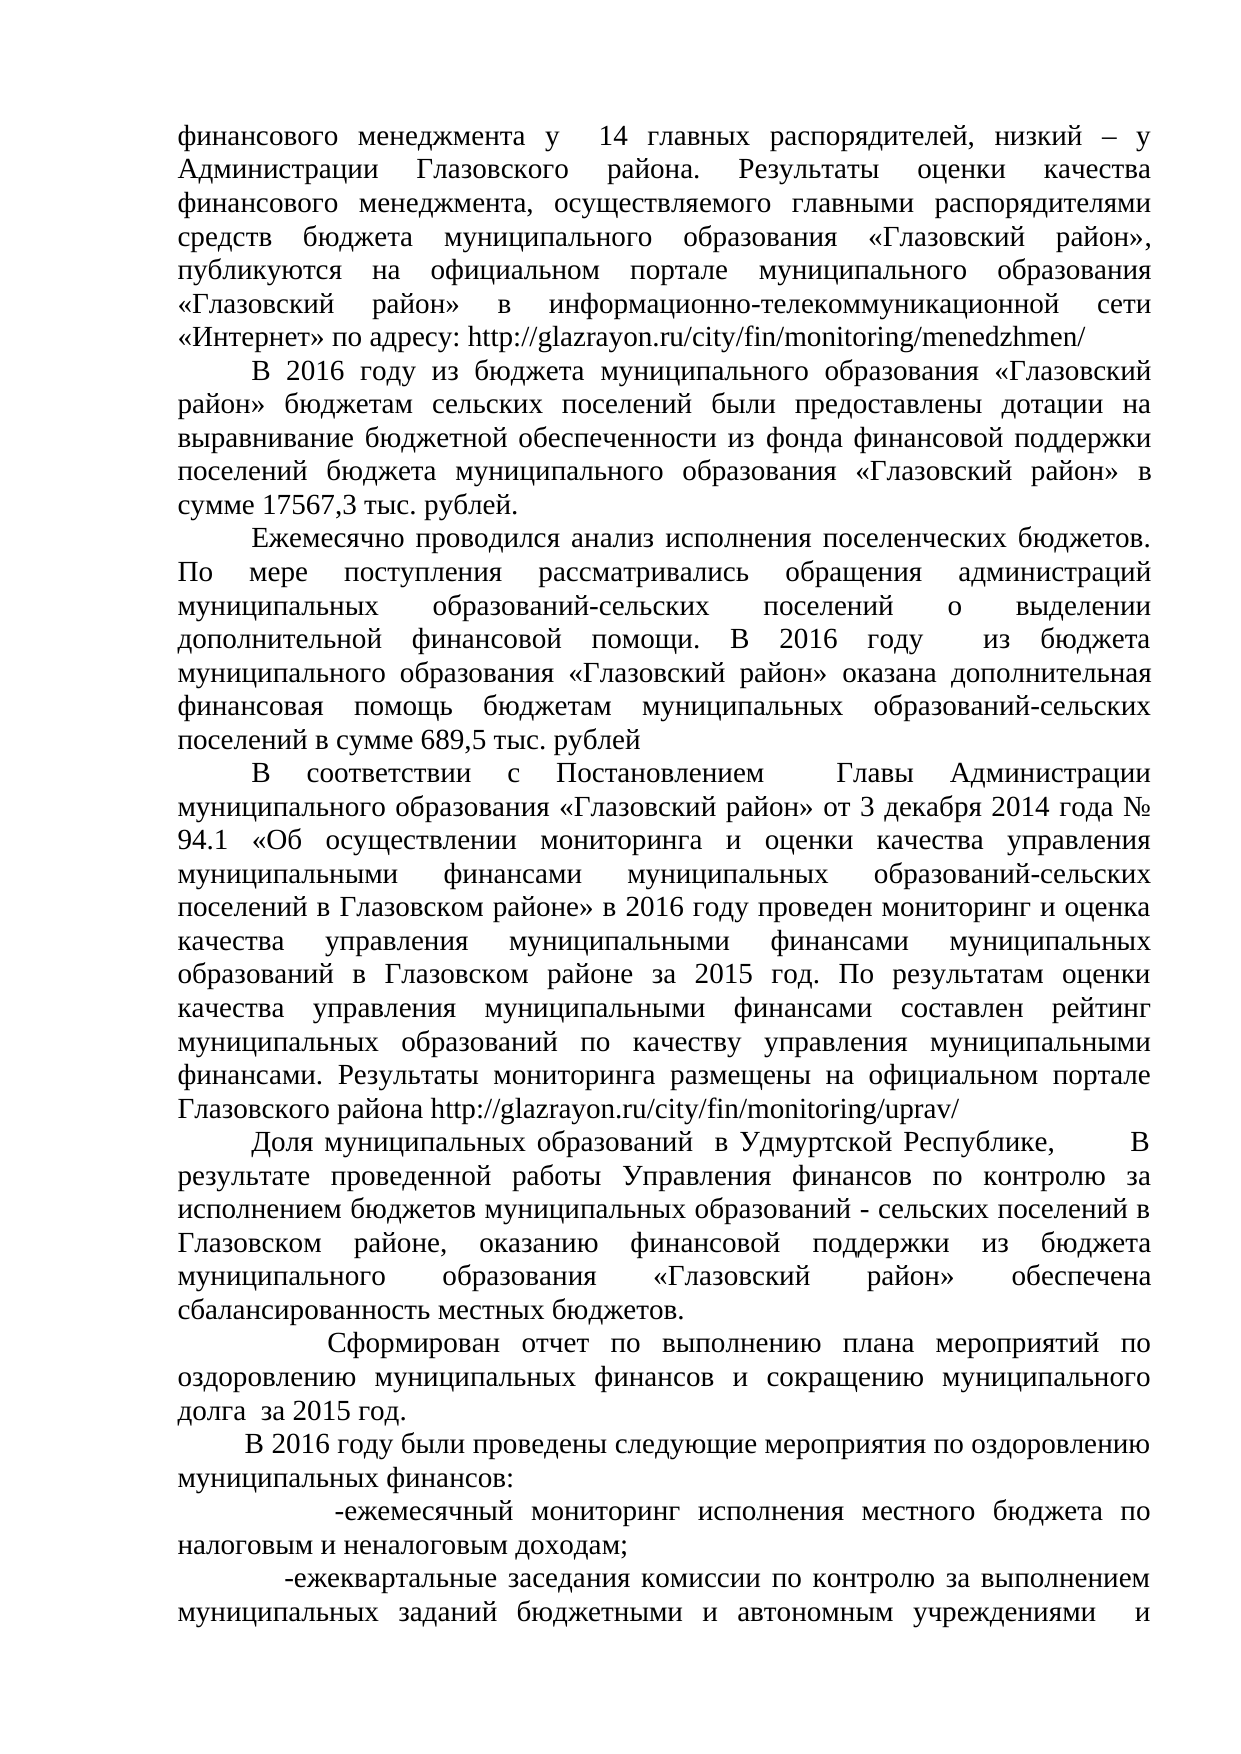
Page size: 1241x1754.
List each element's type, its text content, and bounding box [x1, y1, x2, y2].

text Доля муниципальных образований в Удмуртской Республике, В результате проведенной работы Управления финансов по контролю за исполнением бюджетов муниципальных образований - сельских поселений в Глазовском районе, оказанию финансовой поддержки из бюджета муниципального образования «Глазовский район» обеспечена сбалансированность местных бюджетов. [177, 1124, 1152, 1326]
title В 2016 году из бюджета муниципального образования «Глазовский район» бюджетам сельских поселений были предоставлены дотации на выравнивание бюджетной обеспеченности из фонда финансовой поддержки поселений бюджета муниципального образования «Глазовский район» в сумме 17567,3 тыс. рублей. [177, 353, 1152, 521]
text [177, 1560, 1152, 1627]
text Ежемесячно проводился анализ исполнения поселенческих бюджетов. По мере поступления рассматривались обращения администраций муниципальных образований-сельских поселений о выделении дополнительной финансовой помощи. В 2016 году из бюджета муниципального образования «Глазовский район» оказана дополнительная финансовая помощь бюджетам муниципальных образований-сельских поселений в сумме 689,5 тыс. рублей [177, 521, 1152, 755]
text -ежемесячный мониторинг исполнения местного бюджета по налоговым и неналоговым доходам; [177, 1493, 1152, 1560]
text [177, 118, 1152, 353]
text В соответствии с Постановлением Главы Администрации муниципального образования «Глазовский район» от 3 декабря 2014 года № 94.1 «Об осуществлении мониторинга и оценки качества управления муниципальными финансами муниципальных образований-сельских поселений в Глазовском районе» в 2016 году проведен мониторинг и оценка качества управления муниципальными финансами муниципальных образований в Глазовском районе за 2015 год. По результатам оценки качества управления муниципальными финансами составлен рейтинг муниципальных образований по качеству управления муниципальными финансами. Результаты мониторинга размещены на официальном портале Глазовского района http://glazrayon.ru/city/fin/monitoring/uprav/ [177, 755, 1152, 1124]
text В 2016 году были проведены следующие мероприятия по оздоровлению муниципальных финансов: [177, 1426, 1152, 1493]
text Сформирован отчет по выполнению плана мероприятий по оздоровлению муниципальных финансов и сокращению муниципального долга за 2015 год. [177, 1326, 1152, 1426]
